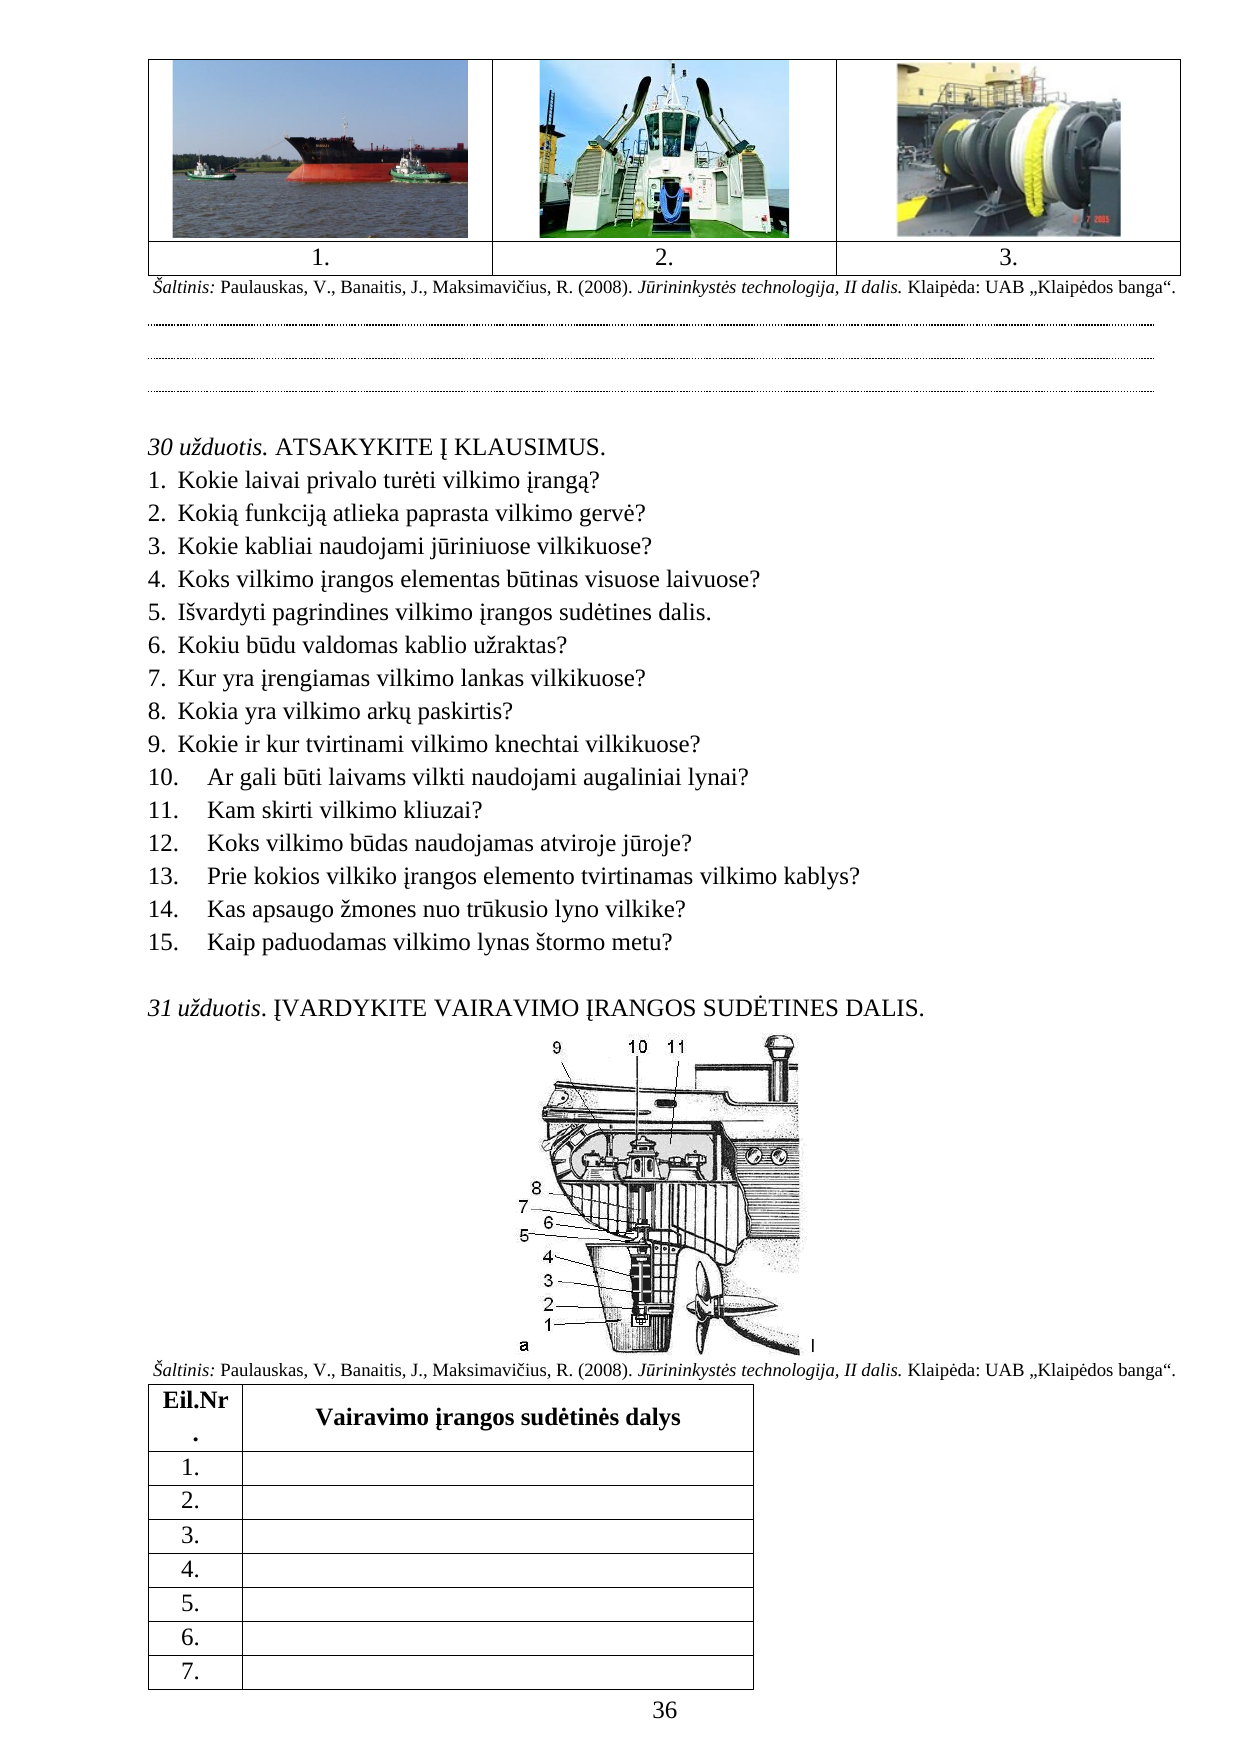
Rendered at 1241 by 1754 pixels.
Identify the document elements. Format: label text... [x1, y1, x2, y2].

list Koks vilkimo būdas naudojamas atviroje jūroje? [148, 828, 1181, 857]
list Prie kokios vilkiko įrangos elemento tvirtinamas vilkimo kablys? [148, 861, 1181, 890]
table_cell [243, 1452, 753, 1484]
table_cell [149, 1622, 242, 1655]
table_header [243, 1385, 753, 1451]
picture [172, 60, 468, 238]
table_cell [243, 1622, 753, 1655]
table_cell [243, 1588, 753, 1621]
list Kokią funkciją atlieka paprasta vilkimo gervė? [148, 498, 1181, 527]
list užduotis. ĮVARDYKITE VAIRAVIMO ĮRANGOS SUDĖTINES DALIS. [148, 993, 1181, 1022]
picture [539, 60, 790, 238]
picture [515, 1033, 814, 1356]
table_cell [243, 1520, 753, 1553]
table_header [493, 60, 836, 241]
list Kokie ir kur tvirtinami vilkimo knechtai vilkikuose? [148, 729, 1181, 758]
text Šaltinis: Paulauskas, V., Banaitis, J., Maksimavičius, R. (2008). Jūrininkystės technologija, II dalis. Klaipėda: UAB „Klaipėdos banga“. [148, 1359, 1181, 1381]
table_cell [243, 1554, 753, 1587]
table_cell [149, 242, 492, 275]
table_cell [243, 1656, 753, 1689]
list Koks vilkimo įrangos elementas būtinas visuose laivuose? [148, 564, 1181, 593]
list Kokie kabliai naudojami jūriniuose vilkikuose? [148, 531, 1181, 560]
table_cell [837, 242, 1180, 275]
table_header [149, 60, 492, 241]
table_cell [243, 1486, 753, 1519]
text Šaltinis: Paulauskas, V., Banaitis, J., Maksimavičius, R. (2008). Jūrininkystės technologija, II dalis. Klaipėda: UAB „Klaipėdos banga“. [148, 276, 1181, 297]
list Kur yra įrengiamas vilkimo lankas vilkikuose? [148, 663, 1181, 692]
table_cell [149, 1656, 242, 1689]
list Kam skirti vilkimo kliuzai? [148, 795, 1181, 824]
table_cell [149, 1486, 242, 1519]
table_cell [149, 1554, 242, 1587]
list Kokia yra vilkimo arkų paskirtis? [148, 696, 1181, 725]
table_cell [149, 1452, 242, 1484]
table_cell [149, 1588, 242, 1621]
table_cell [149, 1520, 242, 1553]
list Ar gali būti laivams vilkti naudojami augaliniai lynai? [148, 762, 1181, 791]
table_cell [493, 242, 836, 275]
list Kokiu būdu valdomas kablio užraktas? [148, 630, 1181, 659]
picture [895, 60, 1122, 238]
list Kas apsaugo žmones nuo trūkusio lyno vilkike? [148, 894, 1181, 923]
text 30 užduotis. ATSAKYKITE Į KLAUSIMUS. [148, 432, 1181, 461]
list Kaip paduodamas vilkimo lynas štormo metu? [148, 927, 1181, 956]
list Išvardyti pagrindines vilkimo įrangos sudėtines dalis. [148, 597, 1181, 626]
list Kokie laivai privalo turėti vilkimo įrangą? [148, 465, 1181, 494]
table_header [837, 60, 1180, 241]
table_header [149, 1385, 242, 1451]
